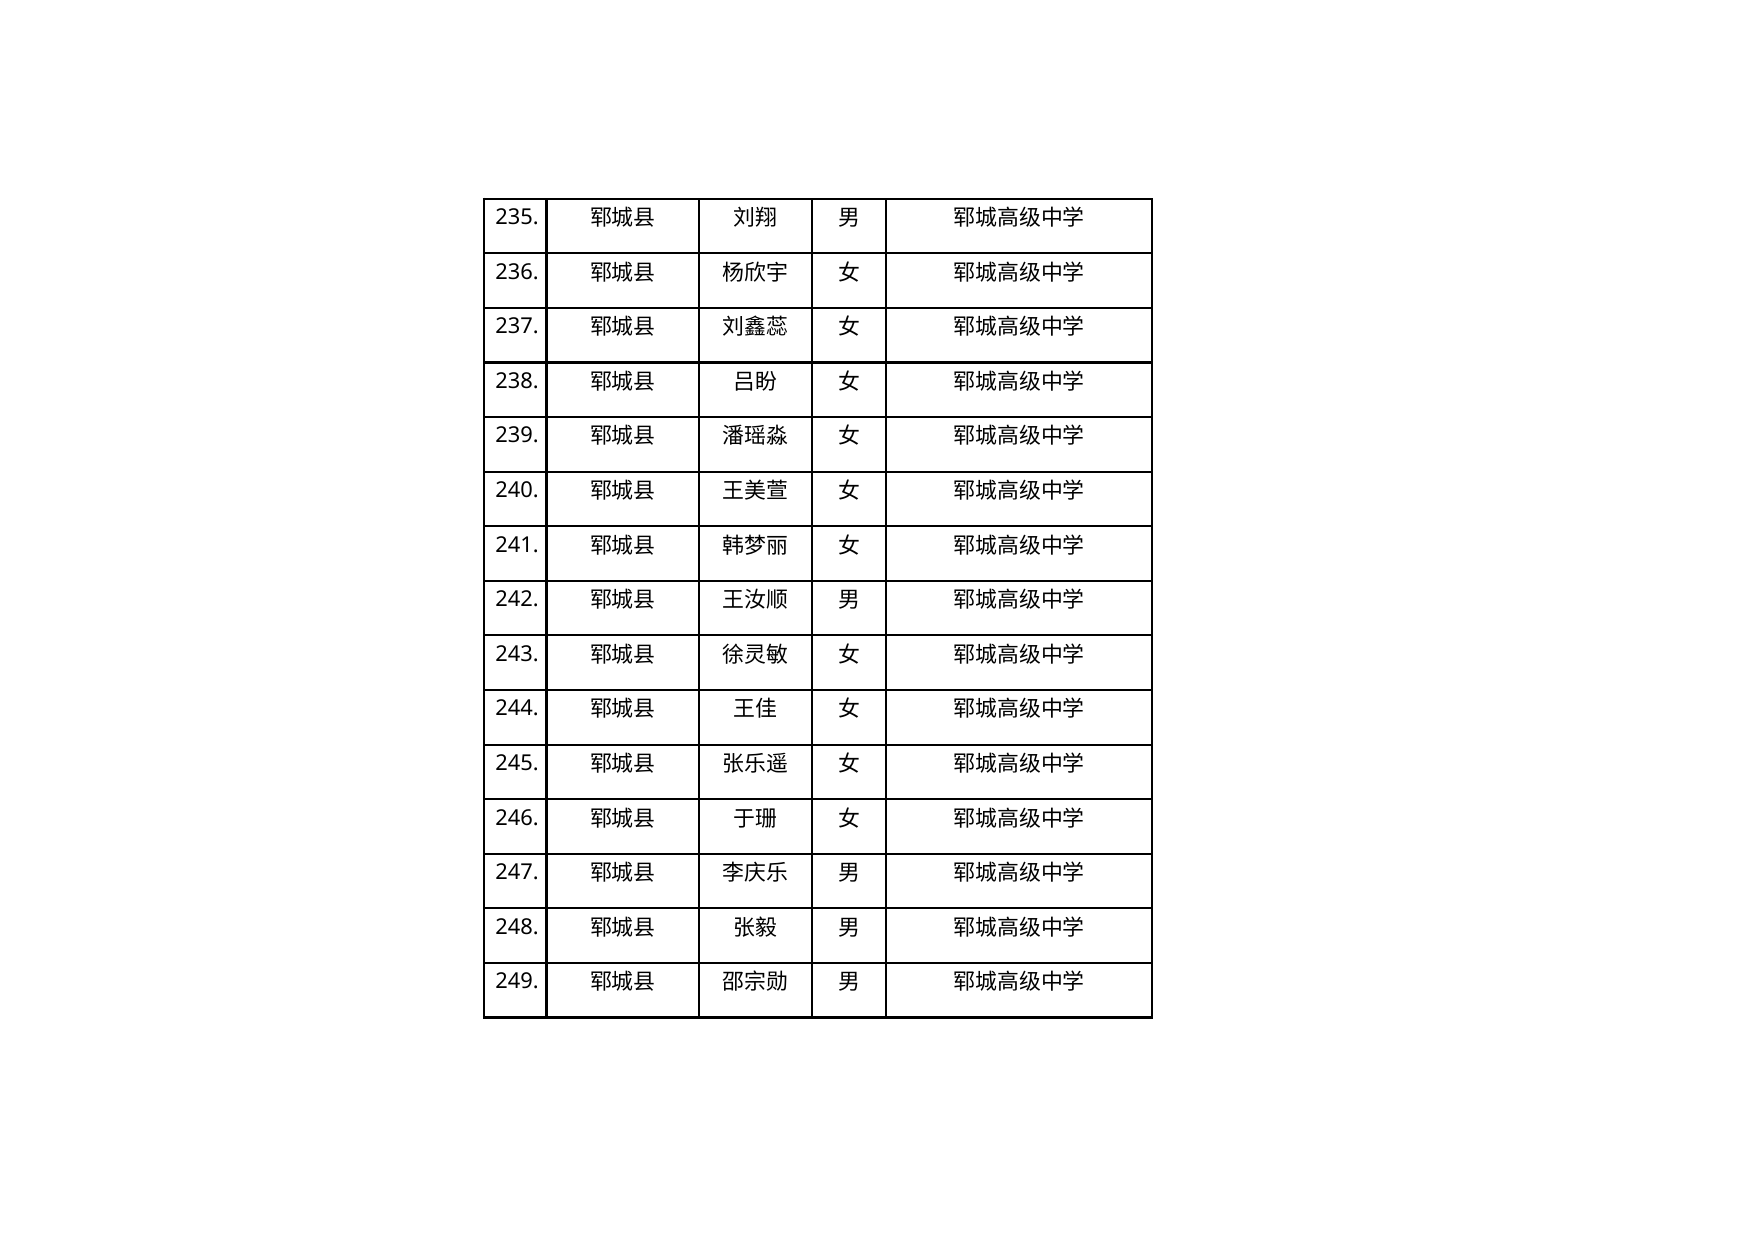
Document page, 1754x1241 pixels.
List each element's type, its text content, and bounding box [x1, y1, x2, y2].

table_cell [485, 964, 545, 1016]
table_cell 男 [813, 964, 885, 1016]
table_cell 郓城县 [548, 691, 698, 743]
table_cell 郓城县 [548, 800, 698, 853]
table_cell 郓城高级中学 [887, 473, 1151, 525]
table_cell [485, 527, 545, 580]
table_cell 李庆乐 [700, 855, 811, 907]
table_cell 女 [813, 309, 885, 361]
table_cell [485, 636, 545, 689]
table_cell 张乐遥 [700, 746, 811, 798]
table_cell [485, 855, 545, 907]
table_cell 郓城高级中学 [887, 527, 1151, 580]
table_cell 邵宗勋 [700, 964, 811, 1016]
table_cell 郓城县 [548, 364, 698, 416]
table_cell [485, 746, 545, 798]
table_cell 吕盼 [700, 364, 811, 416]
table_cell 郓城高级中学 [887, 964, 1151, 1016]
table_cell 女 [813, 254, 885, 307]
table_cell 郓城高级中学 [887, 364, 1151, 416]
table_cell 女 [813, 364, 885, 416]
table_cell 郓城高级中学 [887, 254, 1151, 307]
table_cell 男 [813, 855, 885, 907]
table_cell 刘翔 [700, 200, 811, 252]
table_cell [485, 254, 545, 307]
table_cell 女 [813, 527, 885, 580]
table_cell 女 [813, 691, 885, 743]
table_cell 王美萱 [700, 473, 811, 525]
table_cell 郓城高级中学 [887, 909, 1151, 962]
table_cell 张毅 [700, 909, 811, 962]
table_cell 郓城高级中学 [887, 800, 1151, 853]
table_cell 郓城县 [548, 200, 698, 252]
table_cell 男 [813, 909, 885, 962]
table_cell 女 [813, 746, 885, 798]
table_cell [485, 582, 545, 634]
table_cell 韩梦丽 [700, 527, 811, 580]
table_cell 于珊 [700, 800, 811, 853]
table_cell 郓城高级中学 [887, 636, 1151, 689]
table_cell 徐灵敏 [700, 636, 811, 689]
table_cell 女 [813, 418, 885, 471]
table_cell 杨欣宇 [700, 254, 811, 307]
table_cell [485, 909, 545, 962]
table_cell 潘瑶淼 [700, 418, 811, 471]
table_cell [485, 473, 545, 525]
table_cell 郓城县 [548, 746, 698, 798]
table_cell 郓城县 [548, 964, 698, 1016]
table_cell 郓城高级中学 [887, 691, 1151, 743]
table_cell 郓城县 [548, 909, 698, 962]
table_cell 郓城高级中学 [887, 309, 1151, 361]
table_cell 郓城县 [548, 855, 698, 907]
table_cell 女 [813, 473, 885, 525]
table_cell 郓城县 [548, 527, 698, 580]
table_cell [485, 800, 545, 853]
table_cell 郓城县 [548, 418, 698, 471]
table_cell 女 [813, 800, 885, 853]
table_cell 王佳 [700, 691, 811, 743]
table_cell 郓城县 [548, 582, 698, 634]
table_cell 女 [813, 636, 885, 689]
table_cell [485, 364, 545, 416]
table_cell 郓城高级中学 [887, 855, 1151, 907]
table_cell [485, 309, 545, 361]
table_cell [485, 418, 545, 471]
table_cell 郓城高级中学 [887, 200, 1151, 252]
table_cell 郓城县 [548, 636, 698, 689]
table_cell 郓城高级中学 [887, 582, 1151, 634]
table_cell 郓城高级中学 [887, 746, 1151, 798]
table_cell [485, 691, 545, 743]
table_cell 郓城县 [548, 309, 698, 361]
table_cell 郓城县 [548, 473, 698, 525]
table_cell 男 [813, 582, 885, 634]
table_cell 郓城县 [548, 254, 698, 307]
table_cell 男 [813, 200, 885, 252]
table_cell 郓城高级中学 [887, 418, 1151, 471]
table_cell [485, 200, 545, 252]
table_cell 刘鑫蕊 [700, 309, 811, 361]
table_cell 王汝顺 [700, 582, 811, 634]
